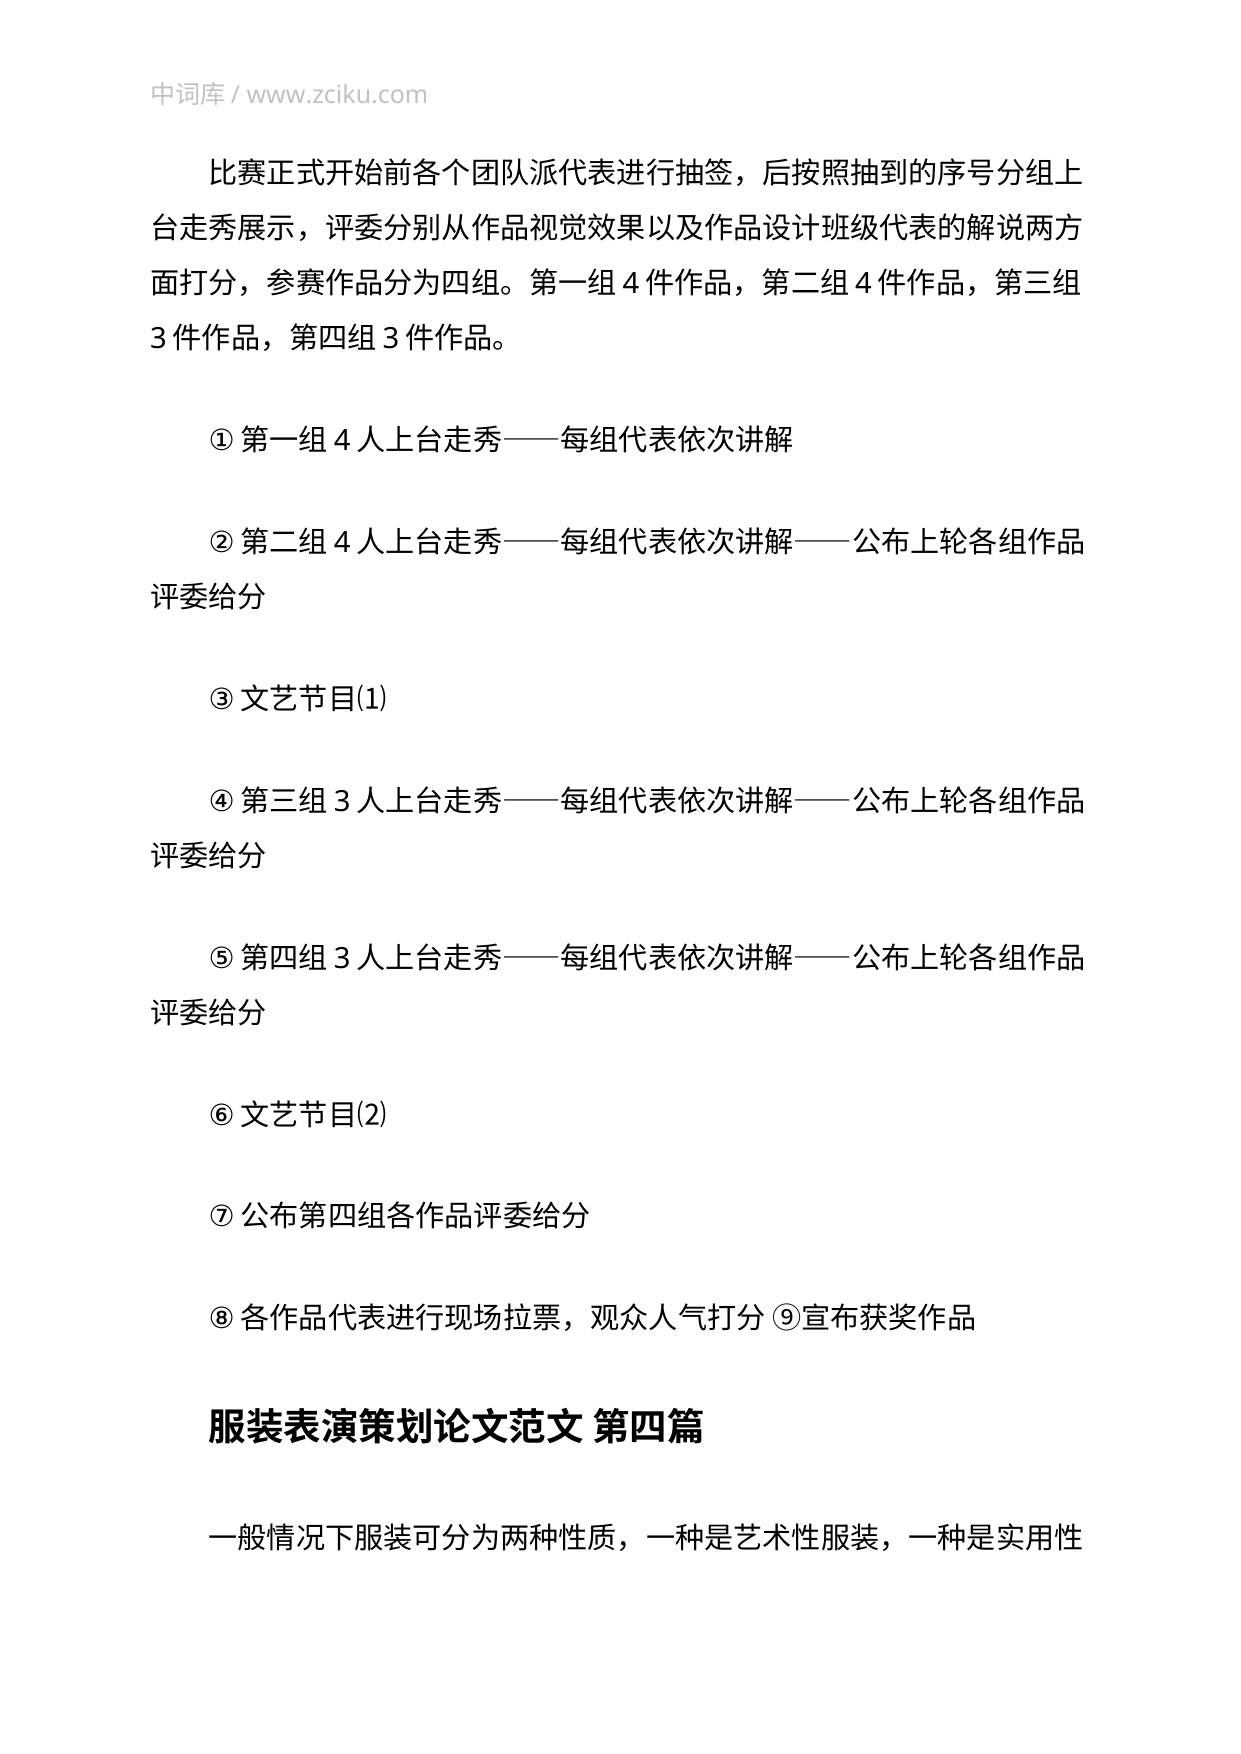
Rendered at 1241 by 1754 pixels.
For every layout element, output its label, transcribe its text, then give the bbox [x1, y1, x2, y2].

text ⑤第四组3人上台走秀——每组代表依次讲解——公布上轮各组作品评委给分 [150, 934, 1090, 1032]
text ③文艺节目⑴ [150, 676, 1090, 718]
text ②第二组4人上台走秀——每组代表依次讲解——公布上轮各组作品评委给分 [150, 519, 1090, 616]
text ①第一组4人上台走秀——每组代表依次讲解 [150, 417, 1090, 459]
text ⑦公布第四组各作品评委给分 [150, 1193, 1090, 1235]
text ⑥文艺节目⑵ [150, 1091, 1090, 1133]
text 比赛正式开始前各个团队派代表进行抽签，后按照抽到的序号分组上台走秀展示，评委分别从作品视觉效果以及作品设计班级代表的解说两方面打分，参赛作品分为四组。第一组4件作品，第二组4件作品，第三组3件作品，第四组3件作品。 [150, 150, 1090, 357]
text ④第三组3人上台走秀——每组代表依次讲解——公布上轮各组作品评委给分 [150, 777, 1090, 875]
text 服装表演策划论文范文 第四篇 [150, 1397, 1090, 1451]
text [150, 1514, 1090, 1557]
text ⑧各作品代表进行现场拉票，观众人气打分 ⑨宣布获奖作品 [150, 1295, 1090, 1337]
